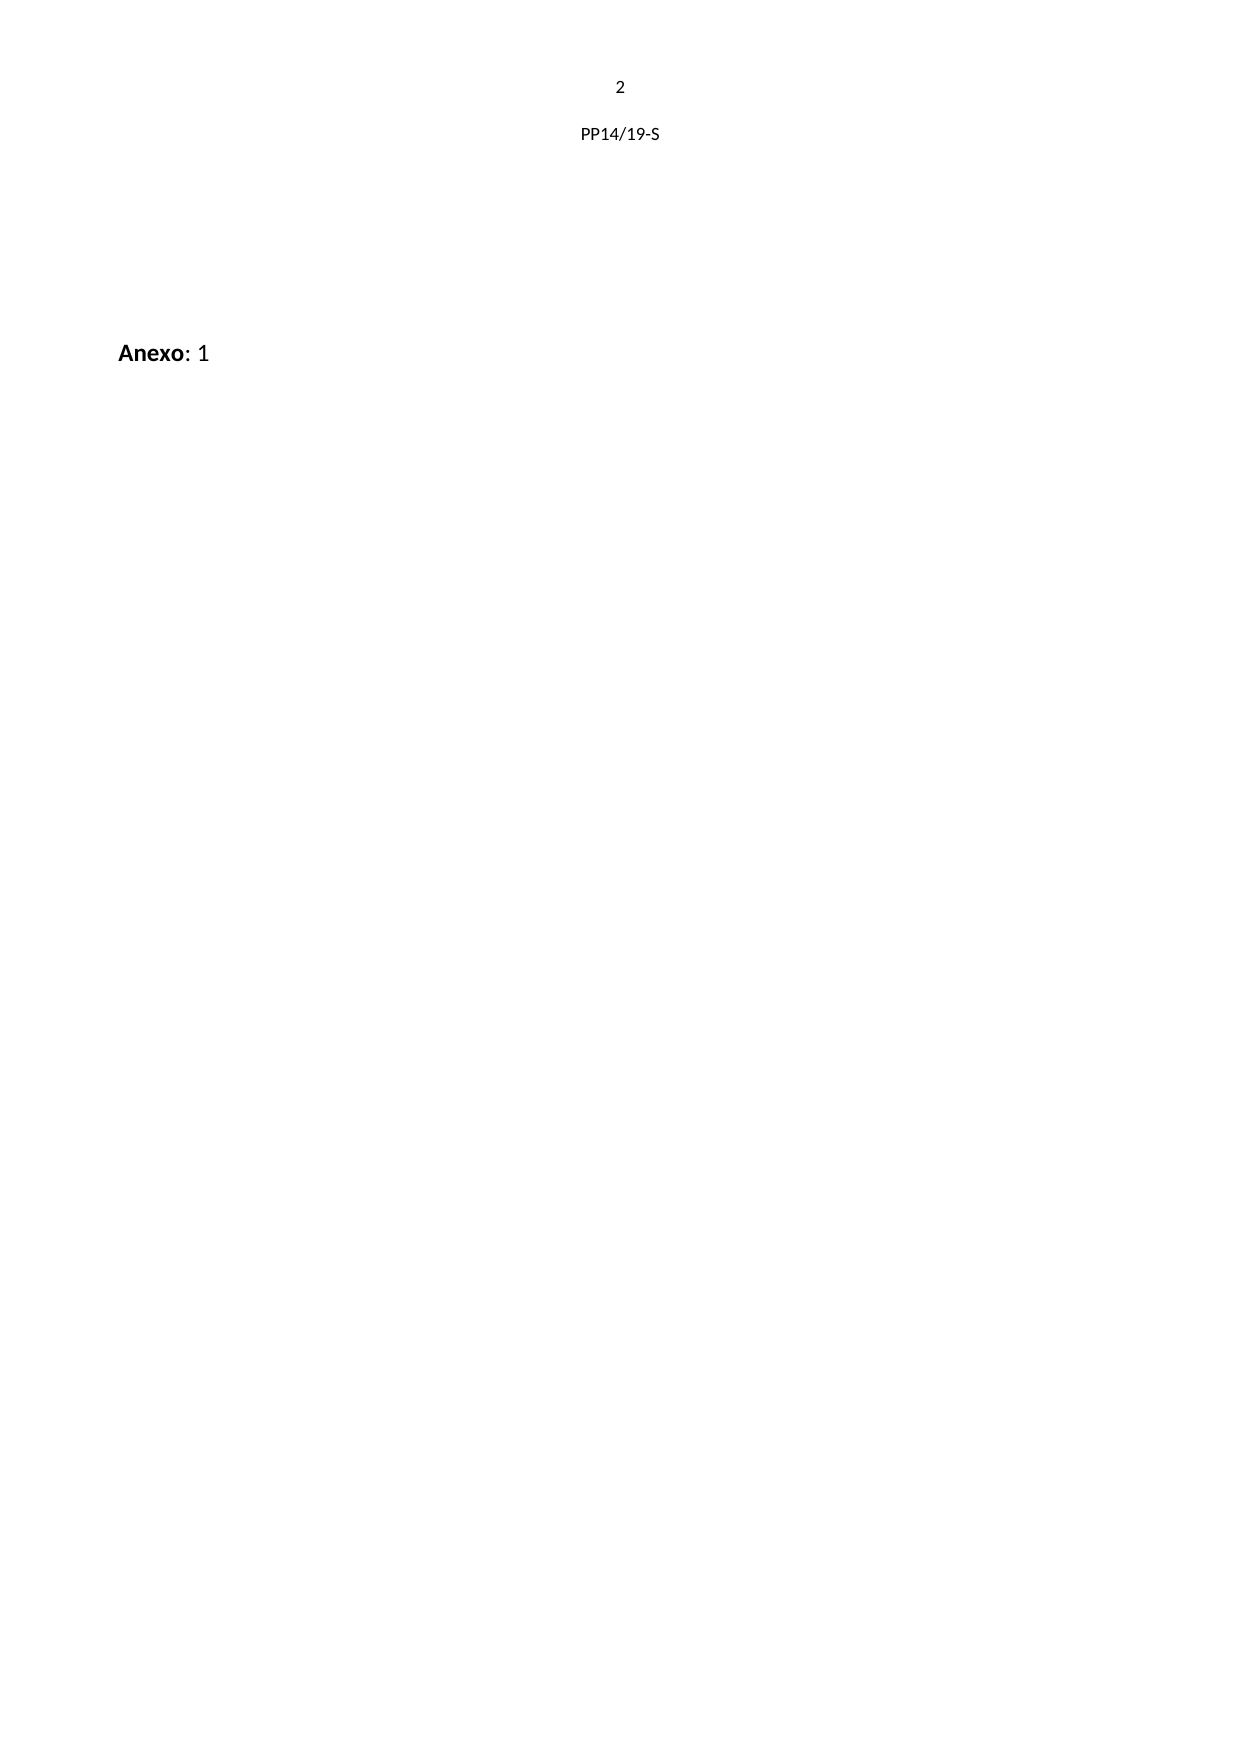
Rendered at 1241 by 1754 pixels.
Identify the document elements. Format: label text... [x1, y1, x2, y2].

text Anexo: 1 [118, 337, 1122, 367]
